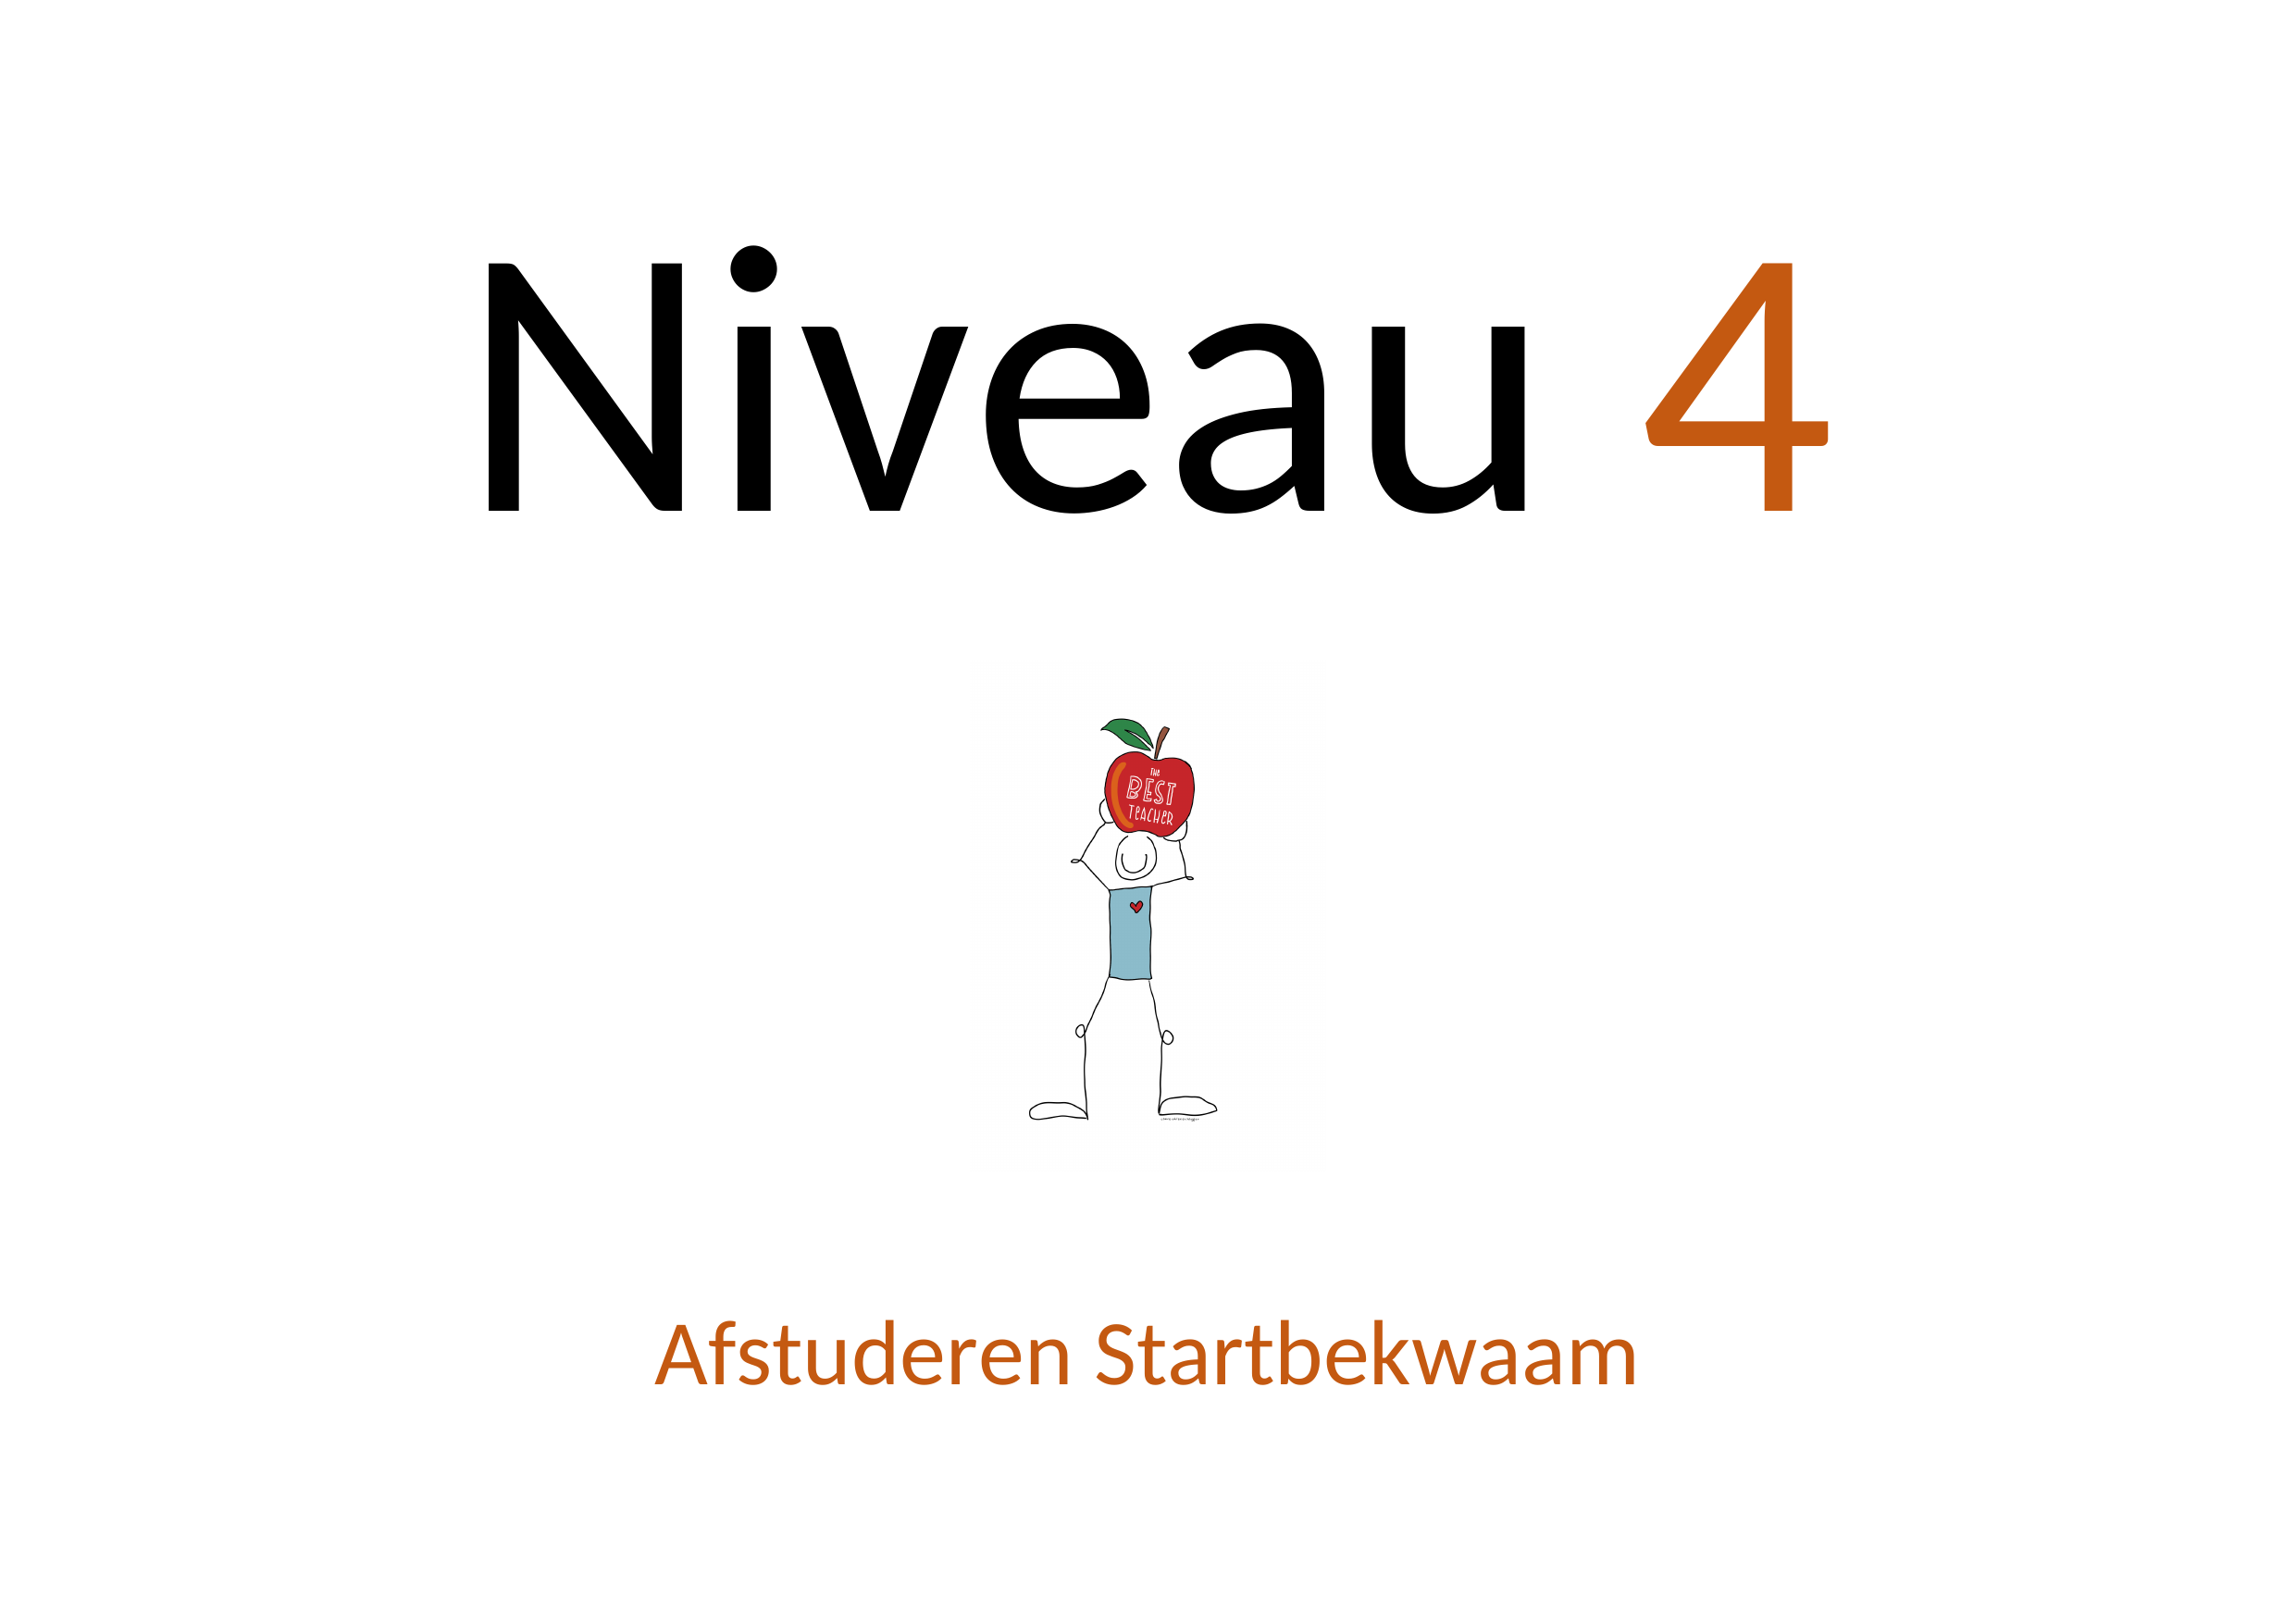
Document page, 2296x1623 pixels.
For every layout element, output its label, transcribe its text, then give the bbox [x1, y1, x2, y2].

picture [969, 660, 1326, 1171]
text Niveau 4 [137, 137, 2159, 607]
text Afstuderen Startbekwaam [137, 1295, 2159, 1408]
